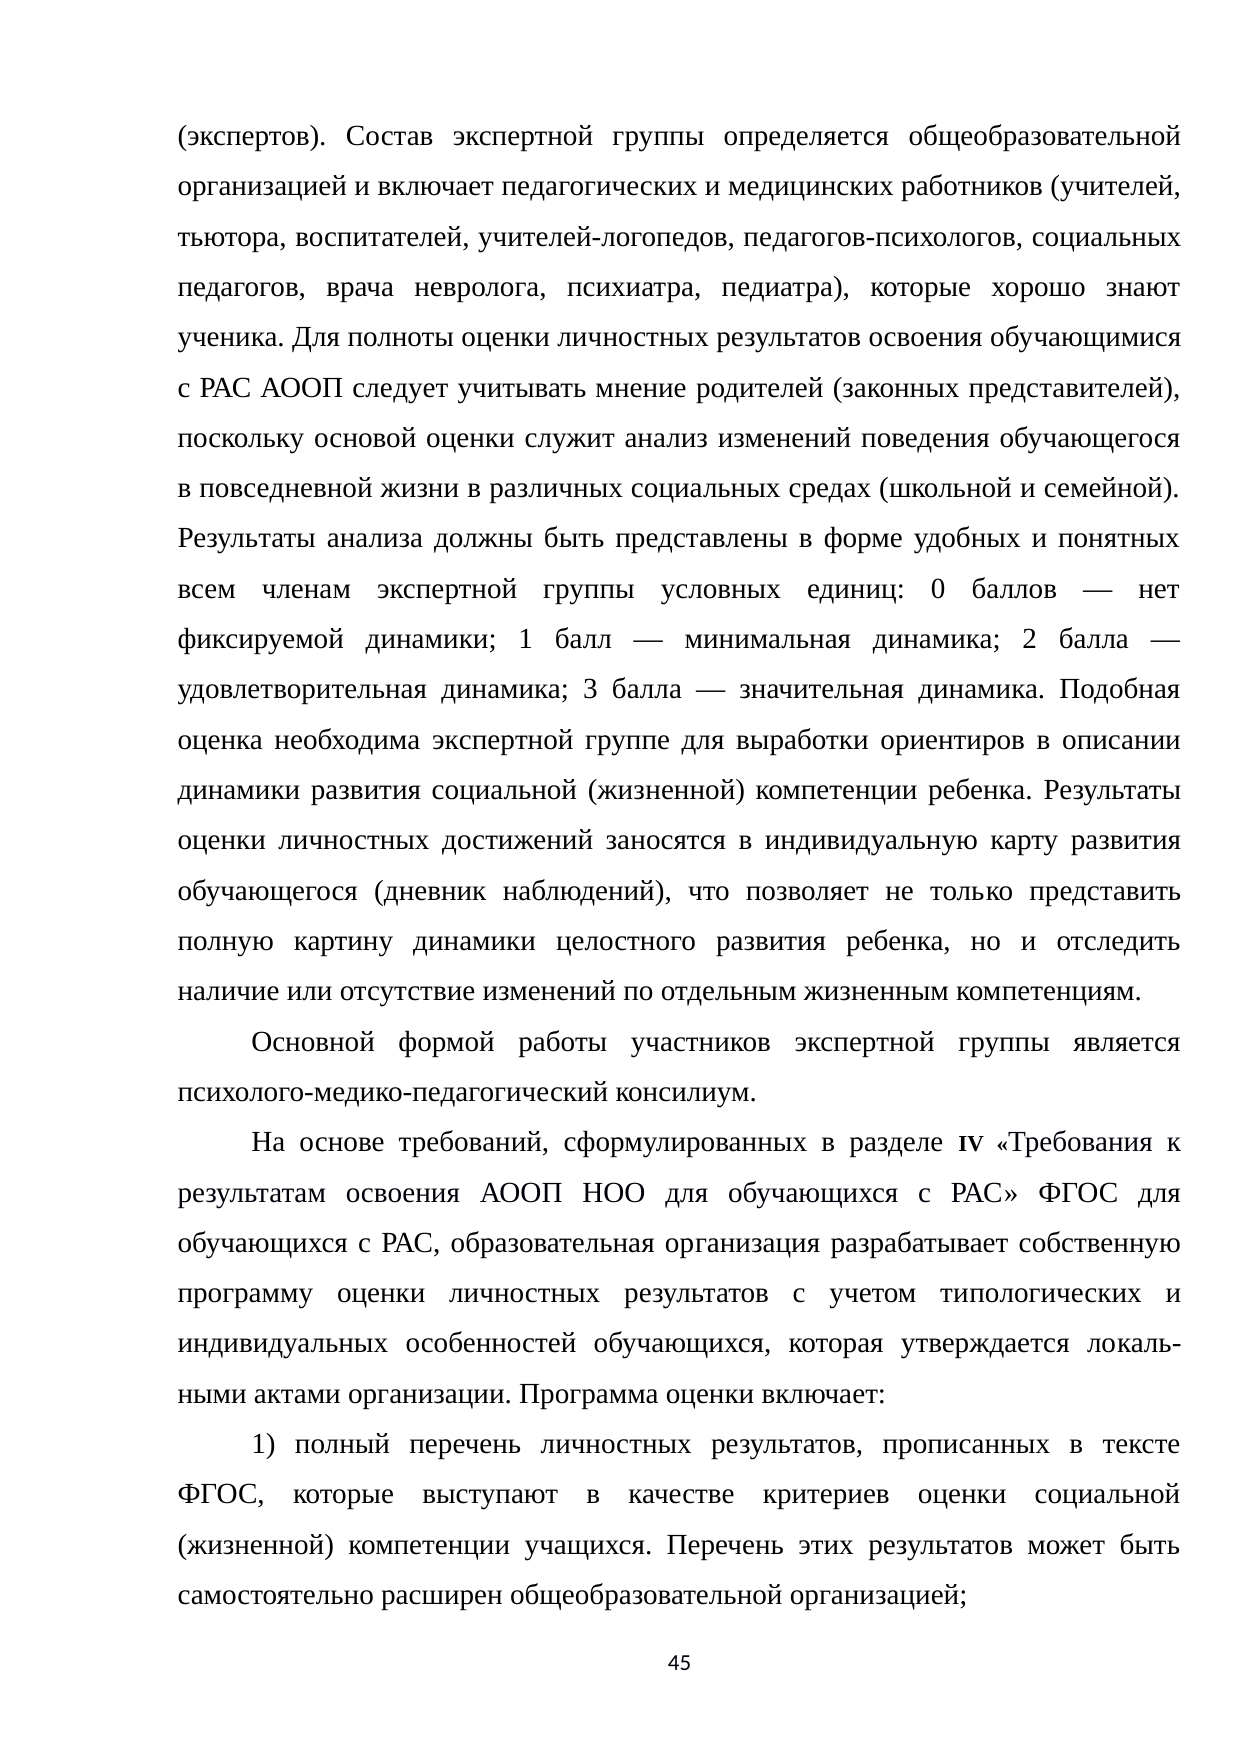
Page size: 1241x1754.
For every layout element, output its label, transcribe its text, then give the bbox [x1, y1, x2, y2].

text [177, 118, 1181, 1007]
text 1) полный перечень личностных результатов, прописанных в тексте ФГОС, которые выступают в качестве критериев оценки социальной (жизненной) компетенции учащихся. Перечень этих результатов может быть самостоятельно расширен общеобразовательной организацией; [177, 1426, 1181, 1611]
text Основной формой работы участников экспертной группы является психолого-медико-педагогический консилиум. [177, 1024, 1181, 1108]
text На основе требований, сформулированных в разделе IV «Требования к результатам освоения АООП НОО для обучающихся с РАС» ФГОС для обучающихся с РАС, образовательная организация разрабатывает собственную программу оценки личностных результатов с учетом типологических и индивидуальных особенностей обучающихся, которая утверждается локальными актами организации. Программа оценки включает: [177, 1124, 1181, 1409]
